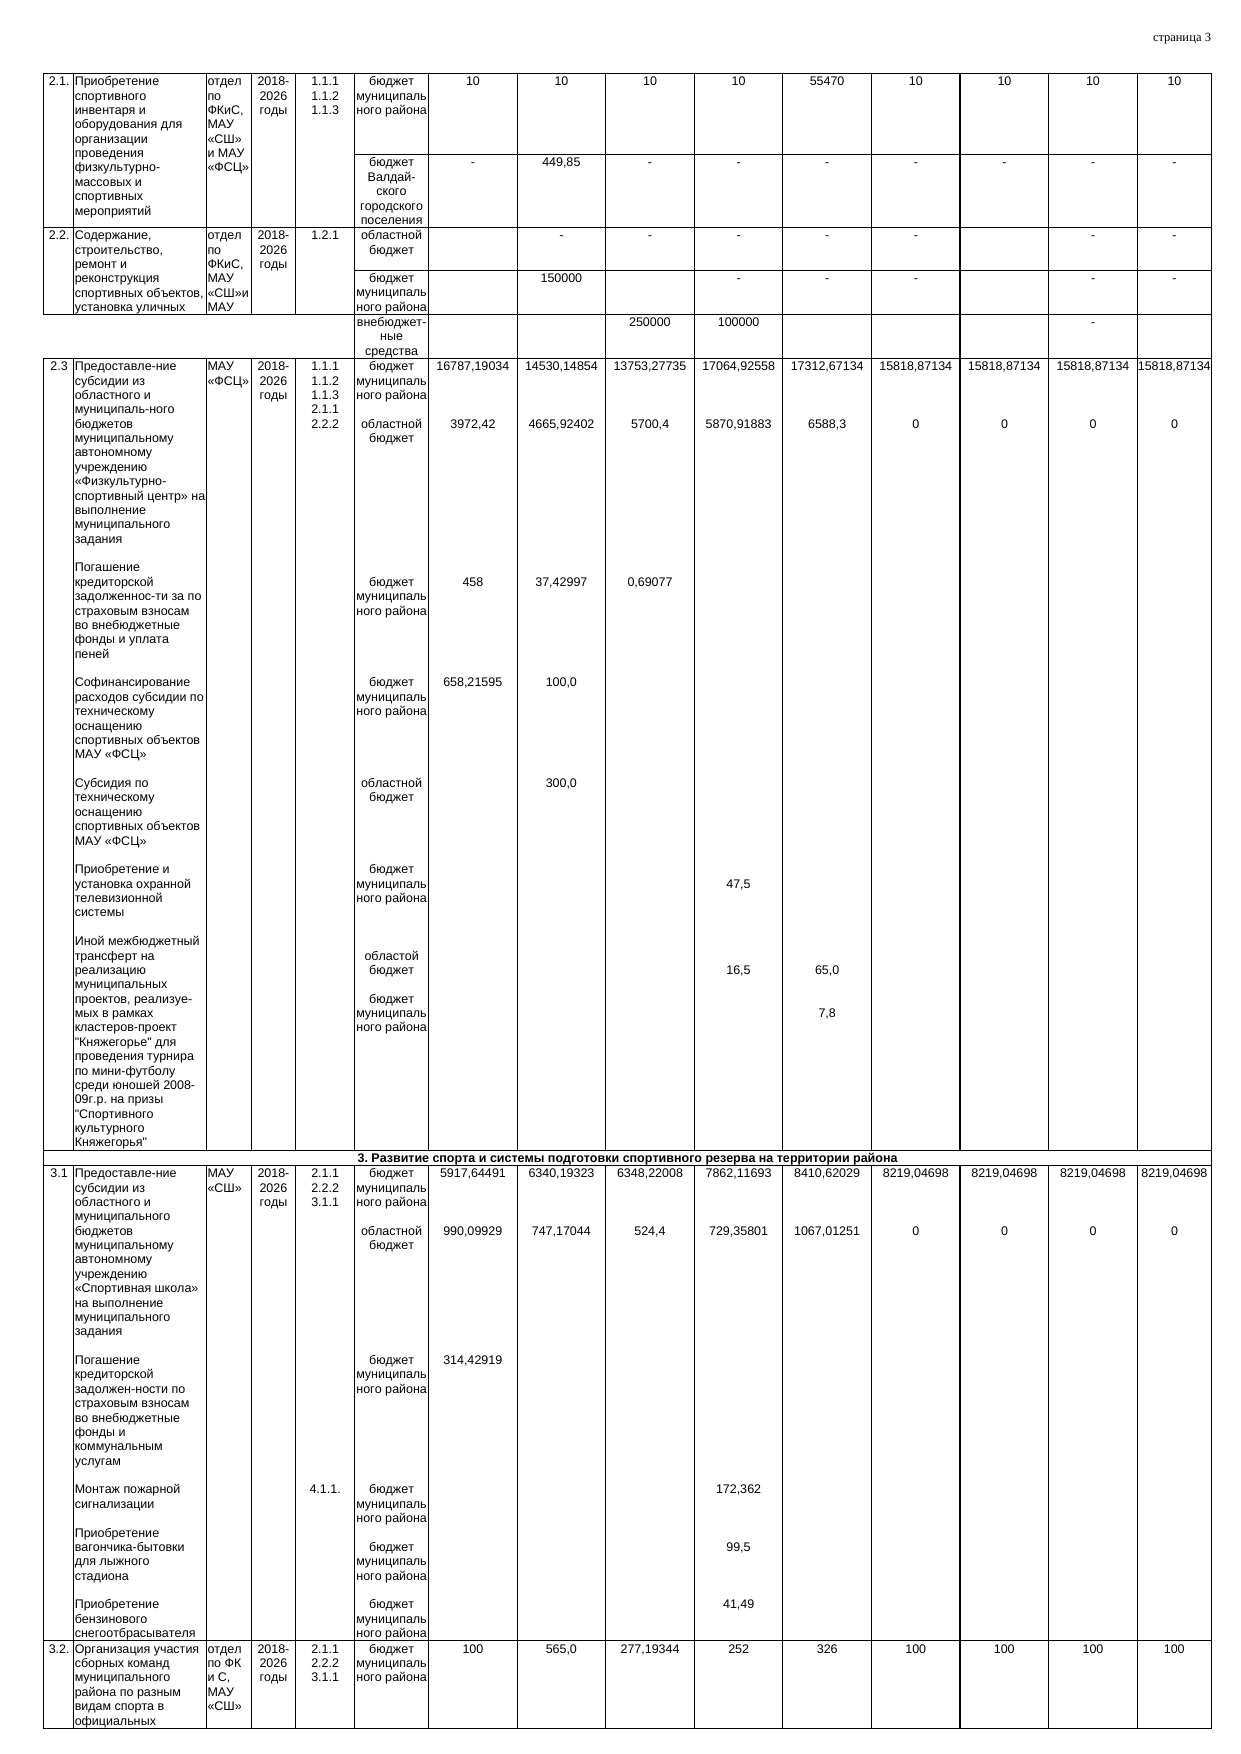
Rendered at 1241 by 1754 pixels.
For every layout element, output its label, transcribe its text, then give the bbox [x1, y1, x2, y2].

table_cell 14530,14854 4665,92402 37,42997 100,0 300,0 [518, 359, 605, 1149]
table_cell [518, 315, 605, 358]
table_cell 10 [872, 74, 959, 154]
table_cell 1.1.1 1.1.2 1.1.3 [296, 74, 354, 227]
table_cell 17312,67134 6588,3 65,0 7,8 [783, 359, 871, 1149]
table_cell 15818,87134 0 [1138, 359, 1211, 1149]
table_cell 100 [961, 1641, 1048, 1728]
table_cell - [872, 155, 959, 227]
table_cell 100 [1138, 1641, 1211, 1728]
table_cell - [518, 228, 605, 269]
table_cell 565,0 [518, 1641, 605, 1728]
table_cell 15818,87134 0 [872, 359, 959, 1149]
table_cell 250000 [606, 315, 694, 358]
table_cell МАУ «ФСЦ» [207, 359, 251, 1149]
table_cell Предоставле-ние субсидии из областного и муниципального бюджетов муниципальному автономному учреждению «Спортивная школа» на выполнение муниципального задания Погашение кредиторской задолжен-ности по страховым взносам во внебюджетные фонды и коммунальным услугам Монтаж пожарной сигнализации Приобретение вагончика-бытовки для лыжного стадиона Приобретение бензинового снегоотбрасывателя [74, 1166, 206, 1640]
table_cell 6340,19323 747,17044 [518, 1166, 605, 1640]
table_cell 8219,04698 0 [1049, 1166, 1137, 1640]
table_cell 2.2. [44, 228, 73, 314]
table_cell 8219,04698 0 [961, 1166, 1048, 1640]
table_cell бюджет муниципального района областной бюджет бюджет муниципального района бюджет муниципального района бюджет муниципального района бюджет муниципального района [355, 1166, 428, 1640]
table_cell 15818,87134 0 [961, 359, 1048, 1149]
table_cell 1.1.1 1.1.2 1.1.3 2.1.1 2.2.2 [296, 359, 354, 1149]
table_cell 2018-2026 годы [252, 1166, 295, 1640]
table_cell [606, 271, 694, 314]
table_cell - [695, 271, 782, 314]
table_cell - [872, 271, 959, 314]
table_cell - [783, 155, 871, 227]
table_cell 10 [518, 74, 605, 154]
table_cell 252 [695, 1641, 782, 1728]
table_cell 3. Развитие спорта и системы подготовки спортивного резерва на территории района [44, 1151, 1211, 1165]
table_cell 10 [695, 74, 782, 154]
table_cell 2018-2026 годы [252, 228, 295, 314]
table_cell Приобретение спортивного инвентаря и оборудования для организации проведения физкультурно-массовых и спортивных мероприятий [74, 74, 206, 227]
table_cell [961, 271, 1048, 314]
table_cell [429, 228, 517, 269]
table_cell - [606, 155, 694, 227]
table_cell 10 [429, 74, 517, 154]
table_cell - [429, 155, 517, 227]
table_cell - [1049, 271, 1137, 314]
table_cell 150000 [518, 271, 605, 314]
table_cell отдел по ФКиС, МАУ «СШ»и МАУ «ФСЦ» [207, 228, 251, 314]
table_cell отдел по ФКиС, МАУ «СШ» и МАУ «ФСЦ» [207, 74, 251, 227]
table_cell областной бюджет [355, 228, 428, 269]
table_cell - [783, 228, 871, 269]
table_cell 1.2.1 [296, 228, 354, 314]
table_cell [961, 315, 1048, 358]
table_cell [207, 1641, 251, 1728]
table_cell 2.1.1 2.2.2 3.1.1 [296, 1641, 354, 1728]
table_cell внебюджет-ные средства [355, 315, 428, 358]
table_cell бюджет Валдай-ского городского поселения [355, 155, 428, 227]
table_cell 2018-2026 годы [252, 1641, 295, 1728]
table_cell 8410,62029 1067,01251 [783, 1166, 871, 1640]
table_cell 3.1 [44, 1166, 73, 1640]
table_cell 55470 [783, 74, 871, 154]
table_cell - [872, 228, 959, 269]
table_cell 100 [872, 1641, 959, 1728]
table_cell - [783, 271, 871, 314]
table_cell Содержание, строительство, ремонт и реконструкция спортивных объектов, установка уличных тренажёров [74, 228, 206, 314]
table_cell 2.3 [44, 359, 73, 1149]
table_cell 10 [961, 74, 1048, 154]
table_cell 5917,64491 990,09929 314,42919 [429, 1166, 517, 1640]
table_cell 449,85 [518, 155, 605, 227]
table_cell - [961, 155, 1048, 227]
table_cell 2018-2026 годы [252, 359, 295, 1149]
table_cell 100000 [695, 315, 782, 358]
table_cell - [695, 155, 782, 227]
table_cell бюджет муниципального района областной бюджет бюджет муниципального района бюджет муниципального района областной бюджет бюджет муниципального района областой бюджет бюджет муниципального района [355, 359, 428, 1149]
table_cell 3.2. [44, 1641, 73, 1728]
table_cell 7862,11693 729,35801 172,362 99,5 41,49 [695, 1166, 782, 1640]
table_cell [429, 271, 517, 314]
table_cell - [1138, 155, 1211, 227]
table_cell 10 [1049, 74, 1137, 154]
table_cell - [1049, 315, 1137, 358]
table_cell - [1049, 228, 1137, 269]
table_cell - [1049, 155, 1137, 227]
table_cell - [1138, 228, 1211, 269]
table_cell 15818,87134 0 [1049, 359, 1137, 1149]
table_cell - [606, 228, 694, 269]
table_cell бюджет муниципального района [355, 271, 428, 314]
table_cell 2.1.1 2.2.2 3.1.1 4.1.1. [296, 1166, 354, 1640]
table_cell 277,19344 [606, 1641, 694, 1728]
table_cell [872, 315, 959, 358]
table_cell - [695, 228, 782, 269]
table_cell бюджет муниципального района [355, 74, 428, 154]
table_cell 10 [606, 74, 694, 154]
table_cell [783, 315, 871, 358]
table_cell 2018-2026 годы [252, 74, 295, 227]
table_cell 17064,92558 5870,91883 47,5 16,5 [695, 359, 782, 1149]
table_cell 6348,22008 524,4 [606, 1166, 694, 1640]
table_cell [961, 228, 1048, 269]
table_cell МАУ «СШ» [207, 1166, 251, 1640]
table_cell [74, 1641, 206, 1728]
table_cell - [1138, 271, 1211, 314]
table_cell 8219,04698 0 [872, 1166, 959, 1640]
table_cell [355, 1641, 428, 1728]
table_cell 13753,27735 5700,4 0,69077 [606, 359, 694, 1149]
table_cell Предоставле-ние субсидии из областного и муниципаль-ного бюджетов муниципальному автономному учреждению «Физкультурно-спортивный центр» на выполнение муниципального задания Погашение кредиторской задолженнос-ти за по страховым взносам во внебюджетные фонды и уплата пеней Софинансирование расходов субсидии по техническому оснащению спортивных объектов МАУ «ФСЦ» Субсидия по техническому оснащению спортивных объектов МАУ «ФСЦ» Приобретение и установка охранной телевизионной системы Иной межбюджетный трансферт на реализацию муниципальных проектов, реализуе-мых в рамках кластеров-проект "Княжегорье" для проведения турнира по мини-футболу среди юношей 2008-09г.р. на призы "Спортивного культурного Княжегорья" [74, 359, 206, 1149]
table_cell 10 [1138, 74, 1211, 154]
table_cell 100 [1049, 1641, 1137, 1728]
table_cell 326 [783, 1641, 871, 1728]
table_cell [1138, 315, 1211, 358]
table_cell 2.1. [44, 74, 73, 227]
table_cell [429, 315, 517, 358]
table_cell 16787,19034 3972,42 458 658,21595 [429, 359, 517, 1149]
table_cell 100 [429, 1641, 517, 1728]
table_cell 8219,04698 0 [1138, 1166, 1211, 1640]
